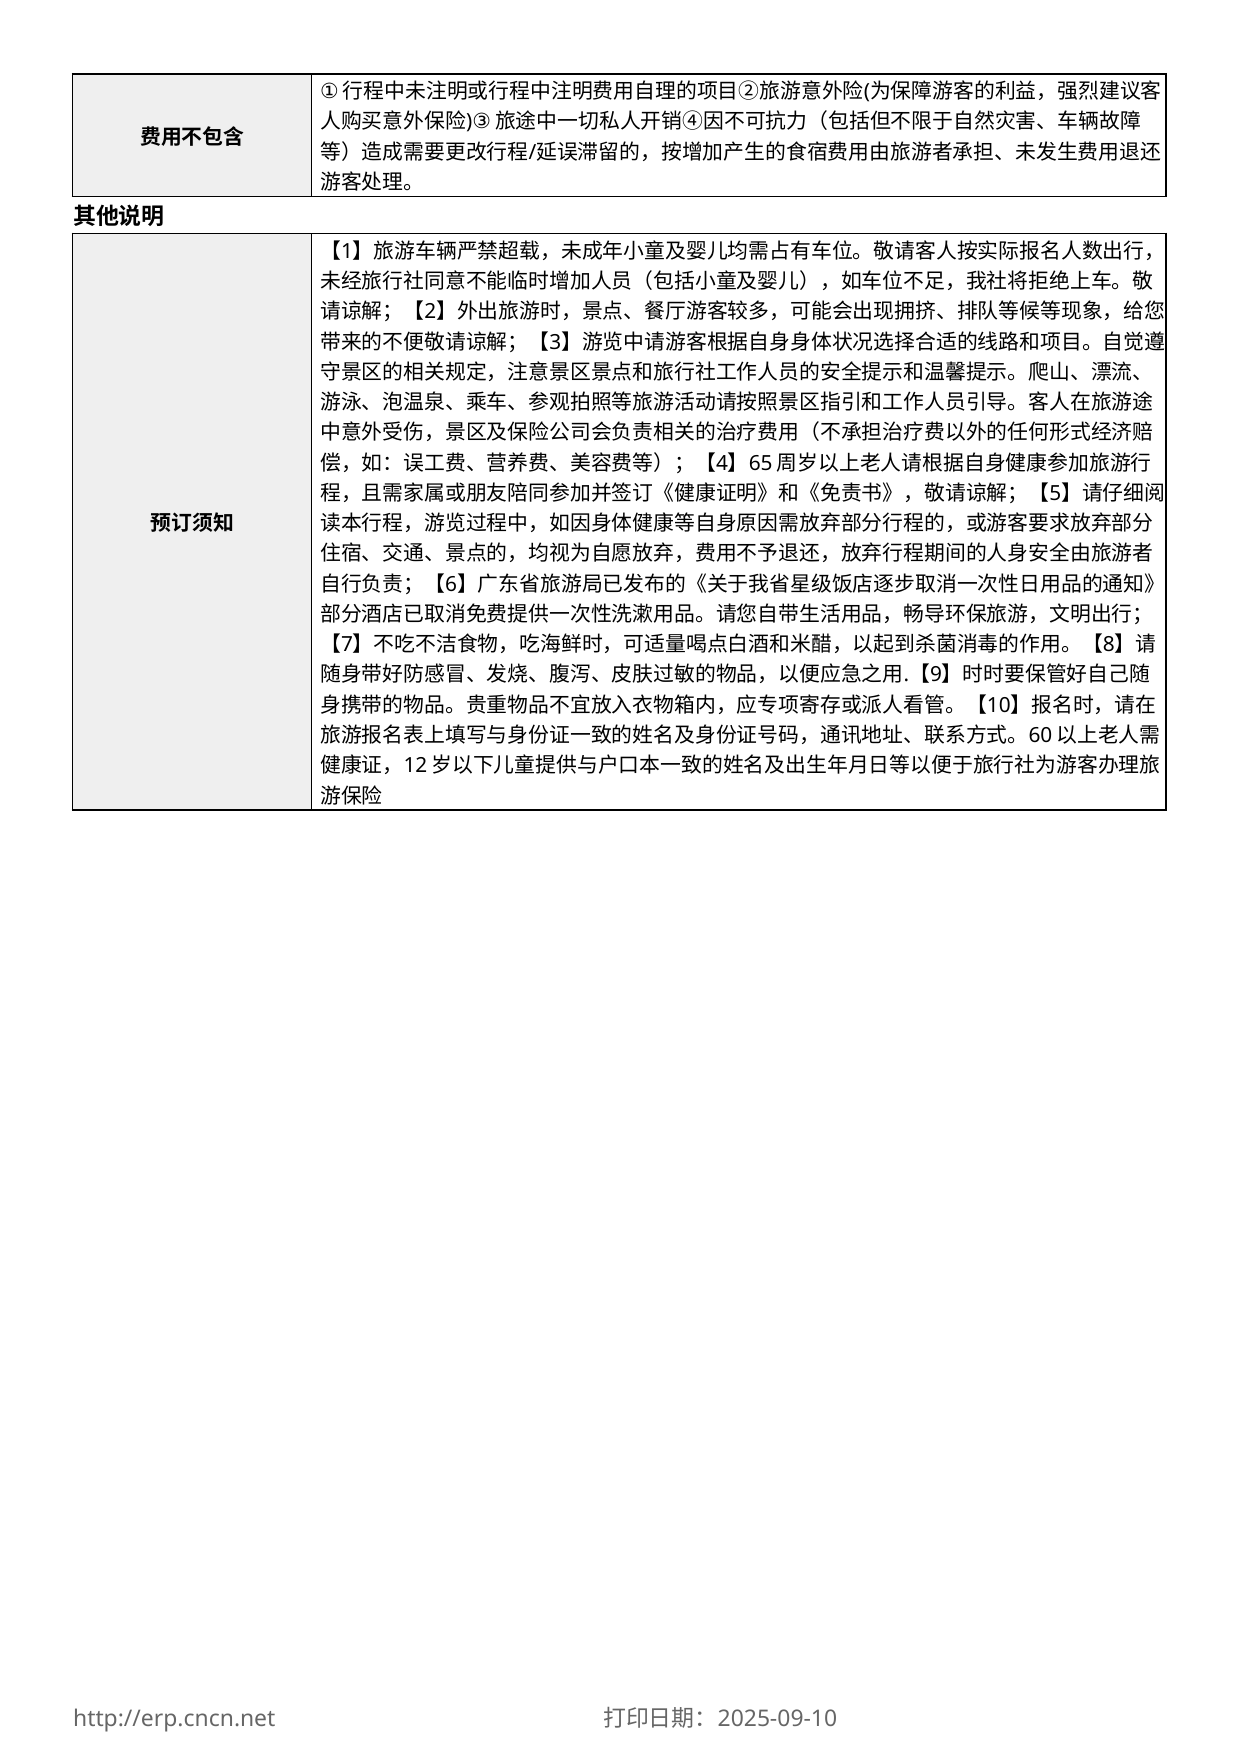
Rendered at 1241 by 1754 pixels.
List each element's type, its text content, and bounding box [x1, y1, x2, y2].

table_cell 费用不包含 [73, 75, 311, 196]
table_header 【1】旅游车辆严禁超载，未成年小童及婴儿均需占有车位。敬请客人按实际报名人数出行，未经旅行社同意不能临时增加人员（包括小童及婴儿），如车位不足，我社将拒绝上车。敬请谅解；【2】外出旅游时，景点、餐厅游客较多，可能会出现拥挤、排队等候等现象，给您带来的不便敬请谅解；【3】游览中请游客根据自身身体状况选择合适的线路和项目。自觉遵守景区的相关规定，注意景区景点和旅行社工作人员的安全提示和温馨提示。爬山、漂流、游泳、泡温泉、乘车、参观拍照等旅游活动请按照景区指引和工作人员引导。客人在旅游途中意外受伤，景区及保险公司会负责相关的治疗费用（不承担治疗费以外的任何形式经济赔偿，如：误工费、营养费、美容费等）；【4】65周岁以上老人请根据自身健康参加旅游行程，且需家属或朋友陪同参加并签订《健康证明》和《免责书》，敬请谅解；【5】请仔细阅读本行程，游览过程中，如因身体健康等自身原因需放弃部分行程的，或游客要求放弃部分住宿、交通、景点的，均视为自愿放弃，费用不予退还，放弃行程期间的人身安全由旅游者自行负责；【6】广东省旅游局已发布的《关于我省星级饭店逐步取消一次性日用品的通知》部分酒店已取消免费提供一次性洗漱用品。请您自带生活用品，畅导环保旅游，文明出行；【7】不吃不洁食物，吃海鲜时，可适量喝点白酒和米醋，以起到杀菌消毒的作用。【8】请随身带好防感冒、发烧、腹泻、皮肤过敏的物品，以便应急之用.【9】时时要保管好自己随身携带的物品。贵重物品不宜放入衣物箱内，应专项寄存或派人看管。【10】报名时，请在旅游报名表上填写与身份证一致的姓名及身份证号码，通讯地址、联系方式。60以上老人需健康证，12岁以下儿童提供与户口本一致的姓名及出生年月日等以便于旅行社为游客办理旅游保险 [312, 234, 1165, 809]
text 其他说明 [73, 198, 1167, 231]
table_cell ①行程中未注明或行程中注明费用自理的项目②旅游意外险(为保障游客的利益，强烈建议客人购买意外保险)③旅途中一切私人开销 [312, 75, 1165, 196]
table_header 预订须知 [73, 234, 311, 809]
